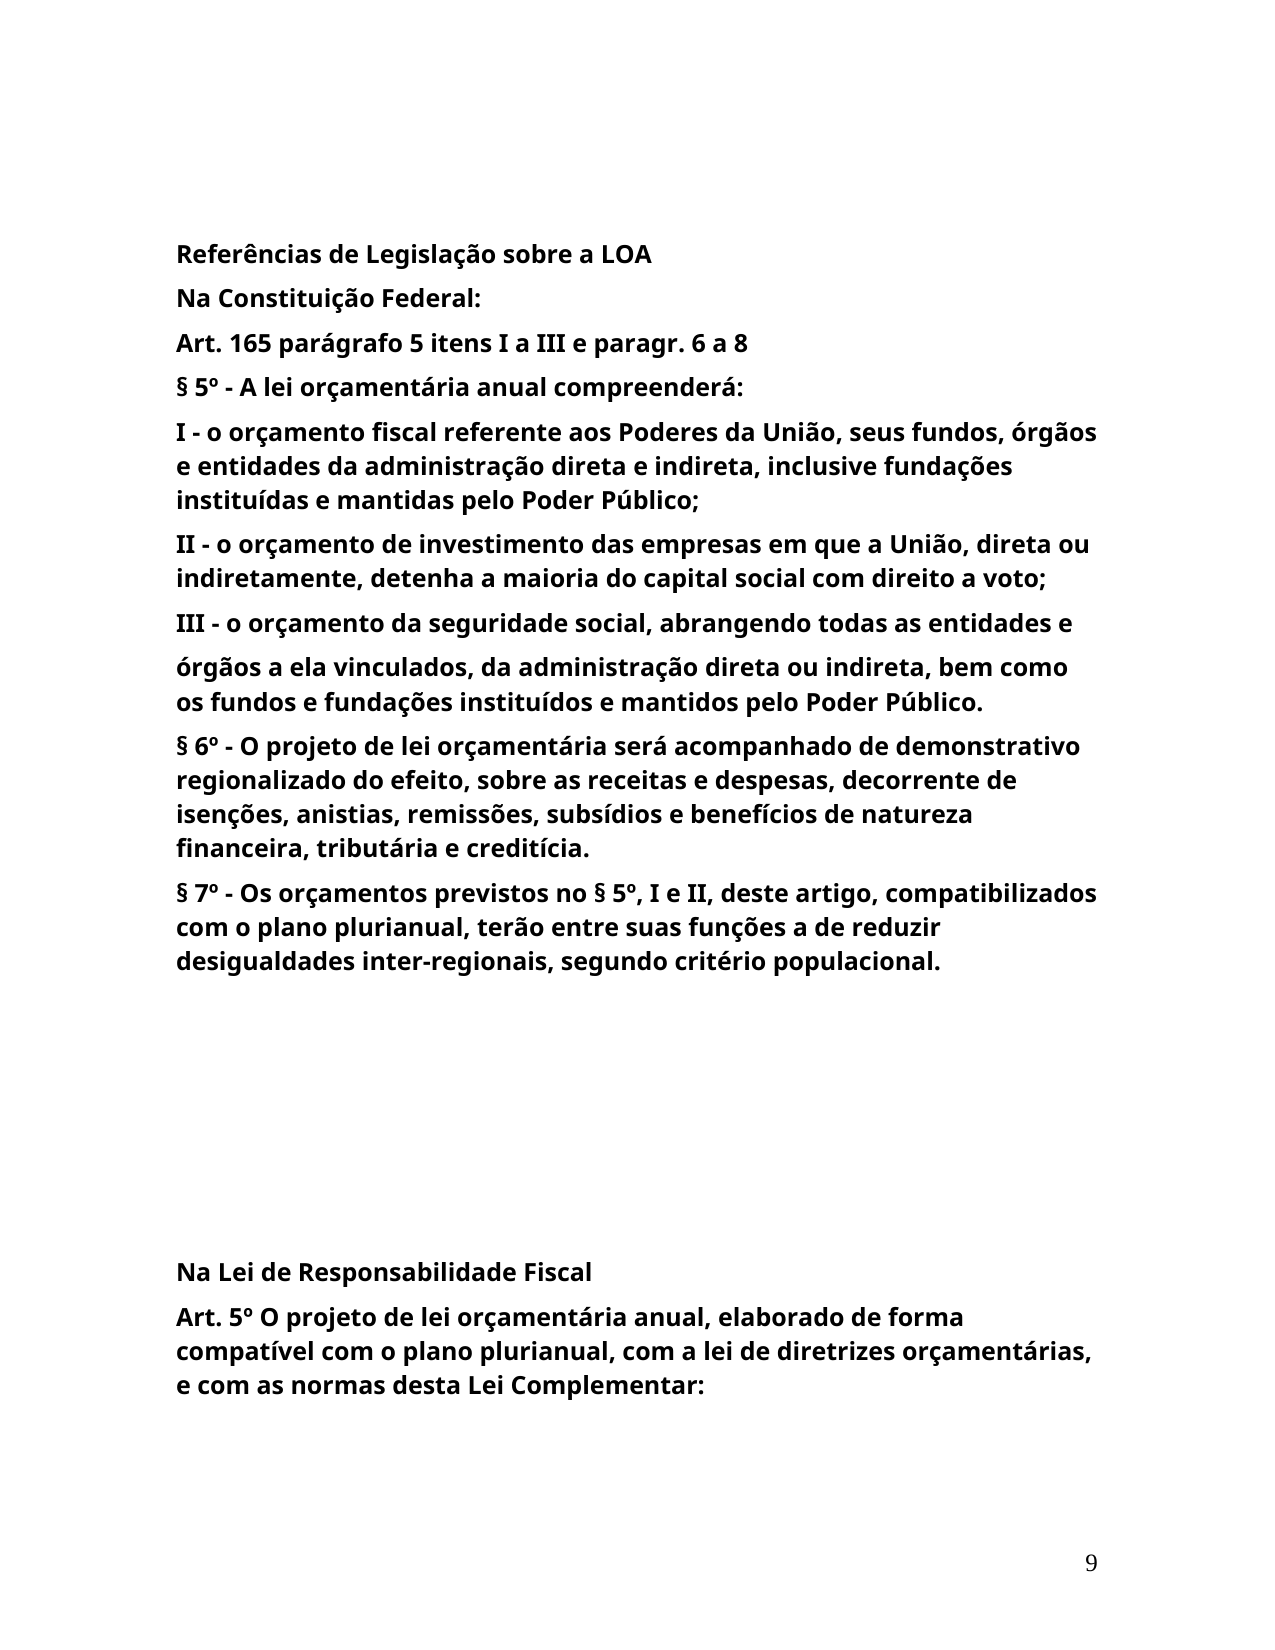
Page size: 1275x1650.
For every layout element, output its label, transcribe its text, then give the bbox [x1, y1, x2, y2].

text Na Constituição Federal: [176, 281, 1098, 315]
text § 7º - Os orçamentos previstos no § 5º, I e II, deste artigo, compatibilizados com o plano plurianual, terão entre suas funções a de reduzir desigualdades inter-regionais, segundo critério populacional. [176, 875, 1098, 977]
text Na Lei de Responsabilidade Fiscal [176, 1255, 1098, 1289]
text § 6º - O projeto de lei orçamentária será acompanhado de demonstrativo regionalizado do efeito, sobre as receitas e despesas, decorrente de isenções, anistias, remissões, subsídios e benefícios de natureza financeira, tributária e creditícia. [176, 729, 1098, 865]
text Referências de Legislação sobre a LOA [176, 237, 1098, 271]
text Art. 165 parágrafo 5 itens I a III e paragr. 8 [176, 326, 1098, 359]
text Art. 5º O projeto de lei orçamentária anual, elaborado de forma compatível com o plano plurianual, com a lei de diretrizes orçamentárias, e com as normas desta Lei Complementar: [176, 1299, 1098, 1401]
text § 5º - A lei orçamentária anual compreenderá: [176, 370, 1098, 404]
text órgãos a ela vinculados, da administração direta ou indireta, bem como os fundos e fundações instituídos e mantidos pelo Poder Público. [176, 650, 1098, 718]
text II - o orçamento de investimento das empresas em que a União, direta ou indiretamente, detenha a maioria do capital social com direito a voto; [176, 527, 1098, 595]
text I - o orçamento fiscal referente aos Poderes da União, seus fundos, órgãos e entidades da administração direta e indireta, inclusive fundações instituídas e mantidas pelo Poder Público; [176, 414, 1098, 517]
text III - o orçamento da seguridade social, abrangendo todas as entidades e [176, 606, 1098, 640]
